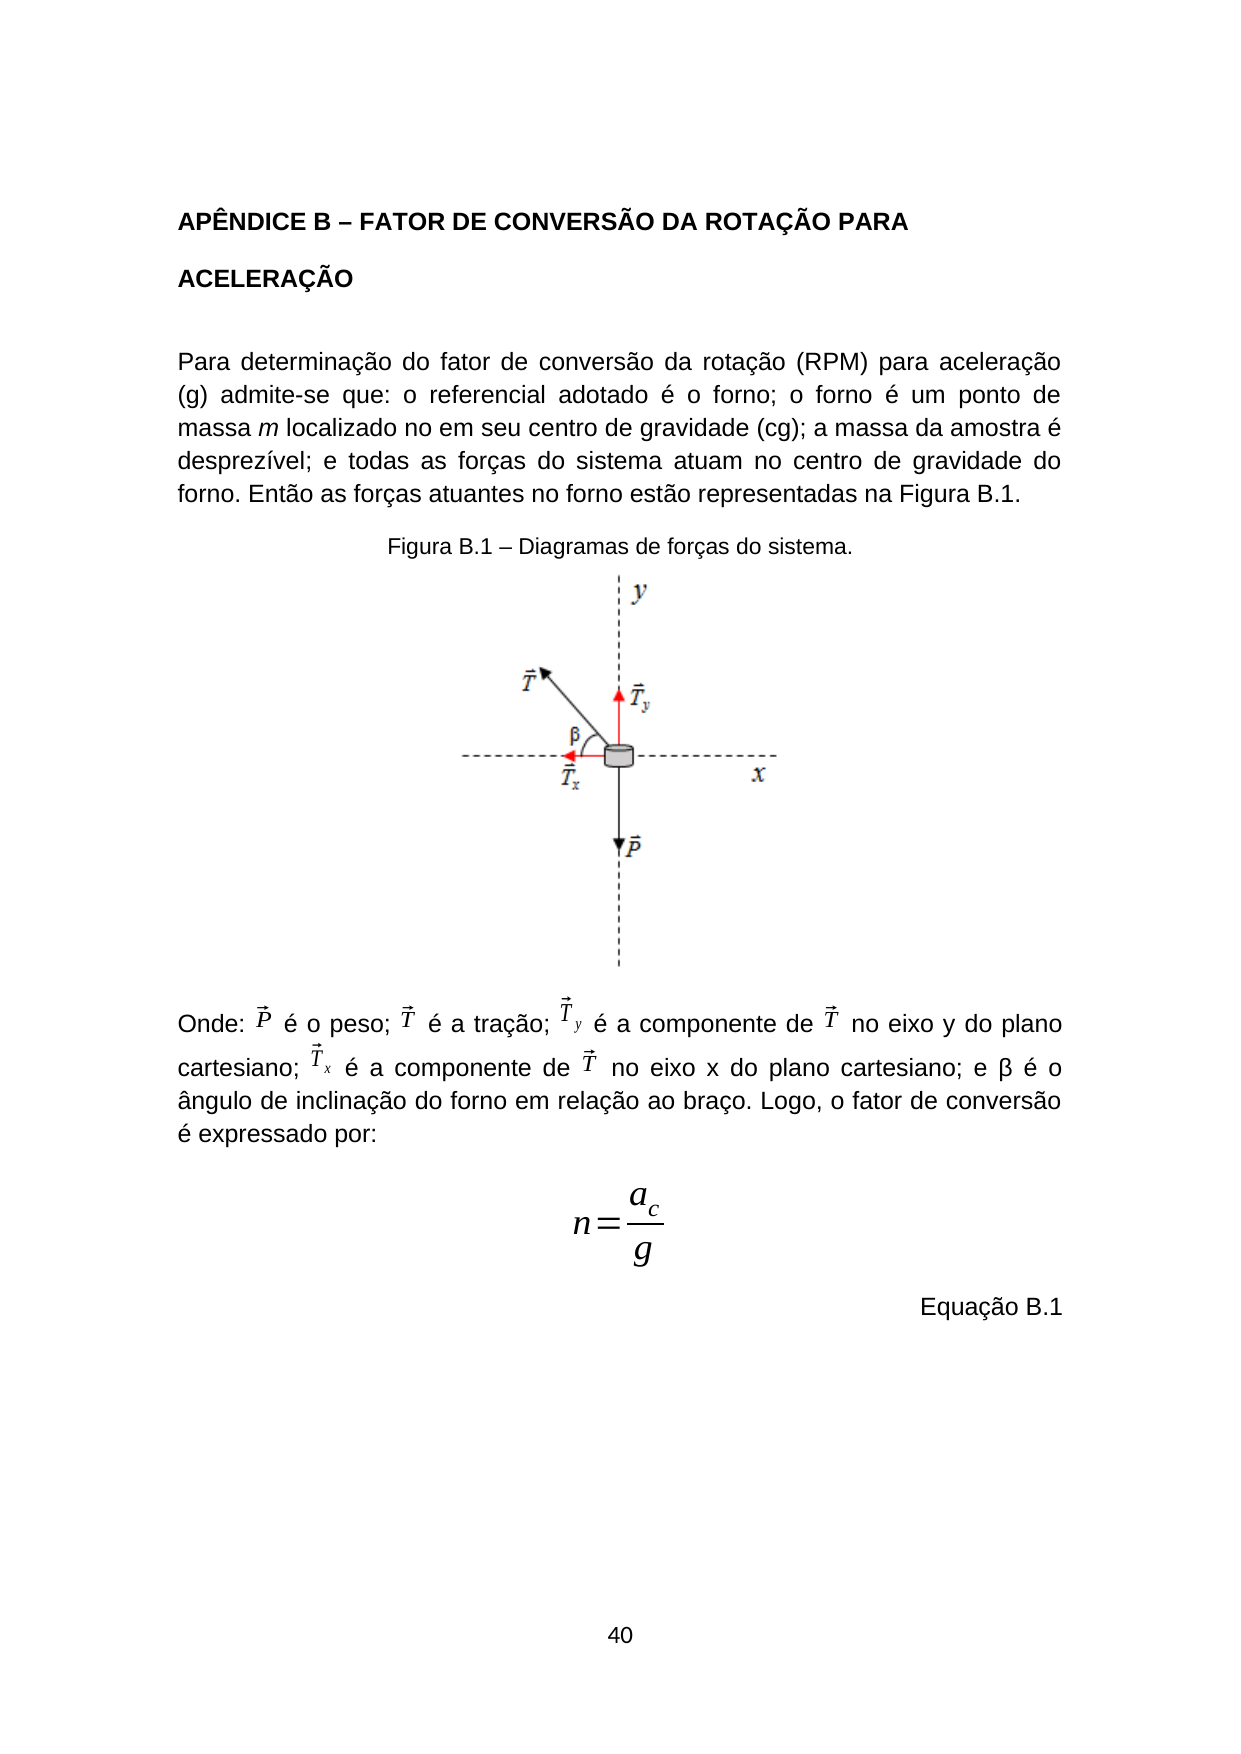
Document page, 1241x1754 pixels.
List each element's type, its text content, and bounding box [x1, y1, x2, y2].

text Figura B.1 – Diagramas de forças do sistema. [177, 533, 1063, 559]
text Onde: é o peso; é a tração; é a componente de no eixo y do plano cartesiano; é a componente de no eixo x do plano cartesiano; e β é o ângulo de inclinação do forno em relação ao braço. Logo, o fator de conversão é expressado por: [177, 995, 1063, 1148]
text Equação B.1 [177, 1292, 1063, 1321]
picture [460, 559, 780, 970]
text APÊNDICE B – FATOR DE CONVERSÃO DA ROTAÇÃO PARA ACELERAÇÃO [177, 207, 1063, 293]
text Para determinação do fator de conversão da rotação (RPM) para aceleração (g) admite-se que: o referencial adotado é o forno; o forno é um ponto de massa m localizado no em seu centro de gravidade (cg); a massa da amostra é desprezível; e todas as forças do sistema atuam no centro de gravidade do forno. Então as forças atuantes no forno estão representadas na Figura B.1. [177, 347, 1063, 508]
